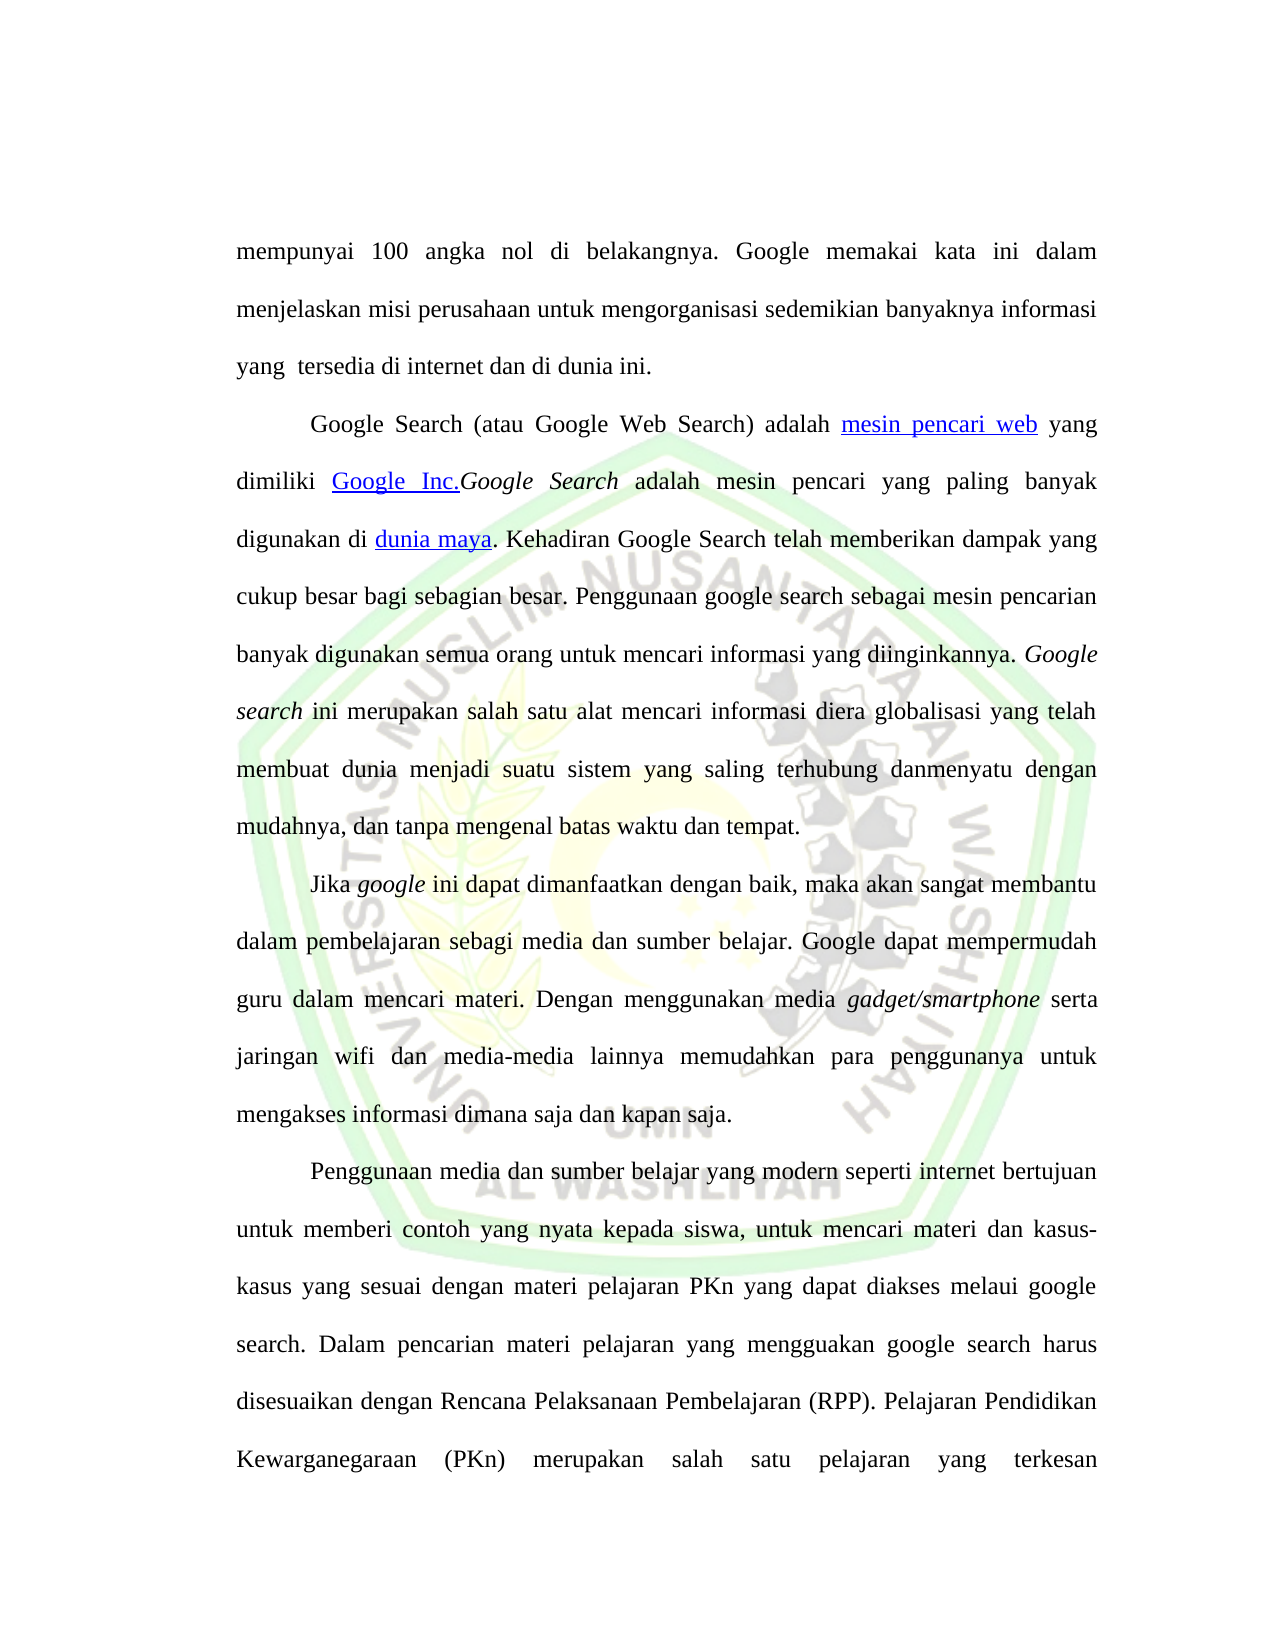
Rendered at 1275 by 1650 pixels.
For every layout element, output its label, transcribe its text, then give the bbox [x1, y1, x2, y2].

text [236, 236, 1098, 380]
text Google Search (atau Google Web Search) adalah mesin pencari web yang dimiliki Google Inc.Google Search adalah mesin pencari yang paling banyak digunakan di dunia maya. Kehadiran Google Search telah memberikan dampak yang cukup besar bagi sebagian besar. Penggunaan google search sebagai mesin pencarian banyak digunakan semua orang untuk mencari informasi yang diinginkannya. Google search ini merupakan salah satu alat mencari informasi diera globalisasi yang telah membuat dunia menjadi suatu sistem yang saling terhubung danmenyatu dengan mudahnya, dan tanpa mengenal batas waktu dan tempat. [236, 409, 1098, 840]
text Jika google ini dapat dimanfaatkan dengan baik, maka akan sangat membantu dalam pembelajaran sebagi media dan sumber belajar. Google dapat mempermudah guru dalam mencari materi. Dengan menggunakan media gadget/smartphone serta jaringan wifi dan media-media lainnya memudahkan para penggunanya untuk mengakses informasi dimana saja dan kapan saja. [236, 869, 1098, 1127]
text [236, 1156, 1098, 1472]
